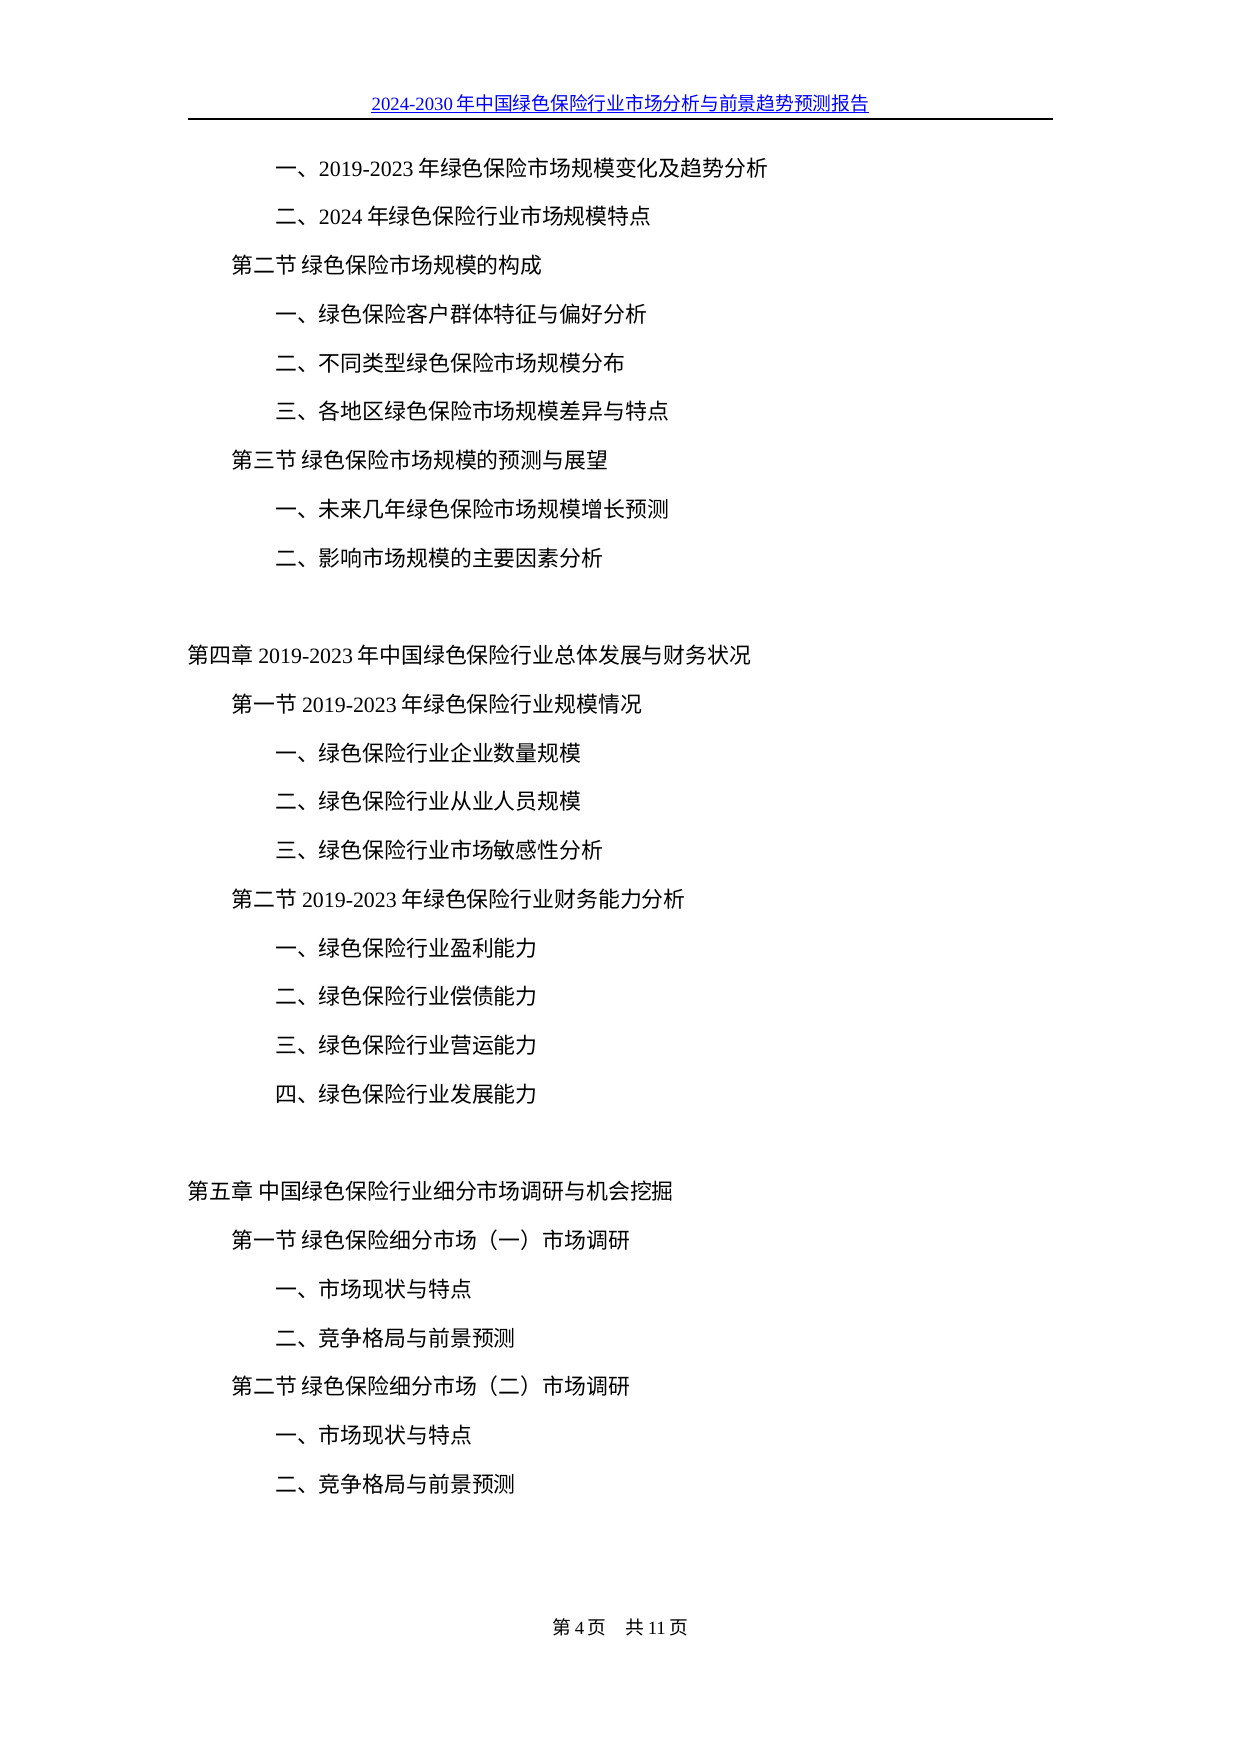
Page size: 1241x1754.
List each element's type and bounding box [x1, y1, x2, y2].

text [187, 150, 1053, 1499]
